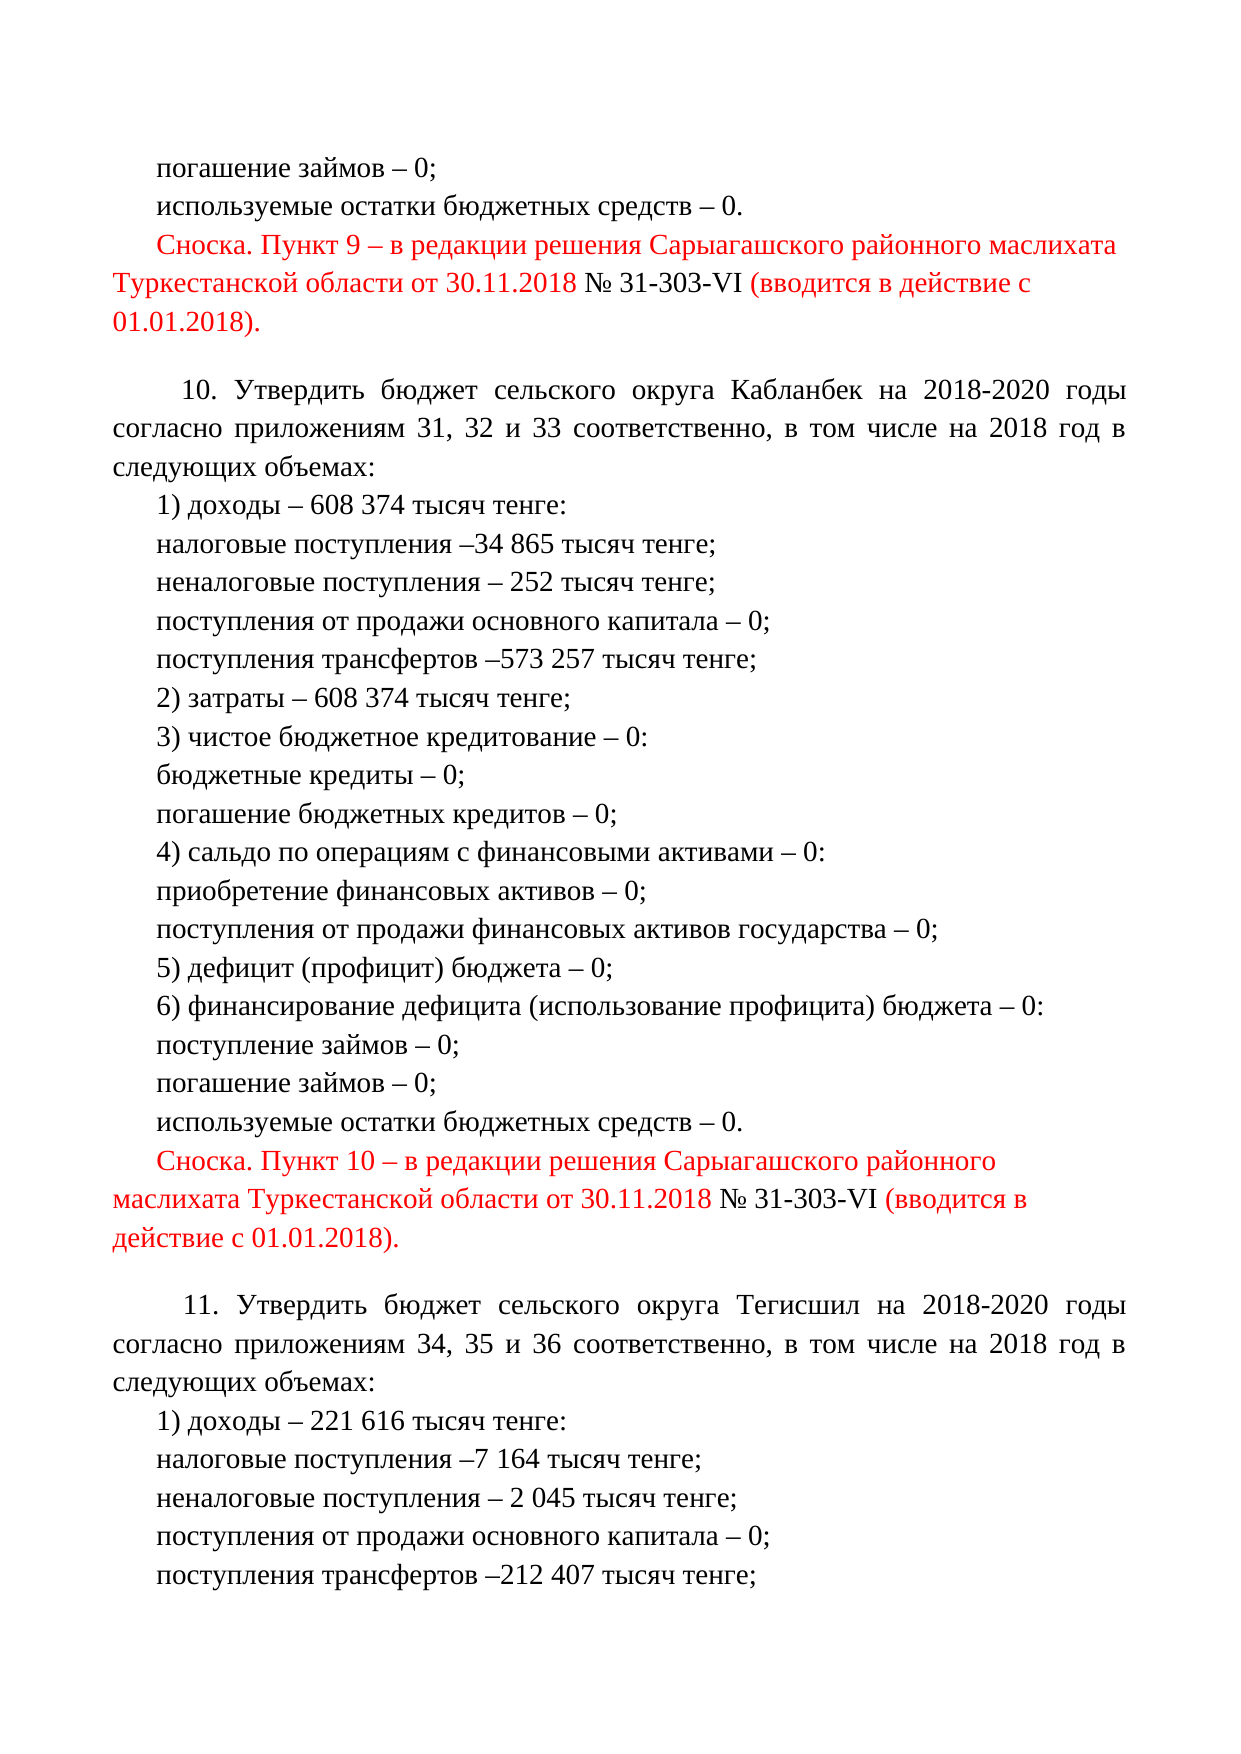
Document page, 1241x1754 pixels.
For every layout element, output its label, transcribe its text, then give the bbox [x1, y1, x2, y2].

text 10. Утвердить бюджет сельского округа Кабланбек на 2018-2020 годы согласно приложениям 31, 32 и 33 соответственно, в том числе на 2018 год в следующих объемах: [112, 372, 1128, 482]
text 3) чистое бюджетное кредитование – 0: [112, 719, 1128, 752]
text налоговые поступления –34 865 тысяч тенге; [112, 526, 1128, 559]
text используемые остатки бюджетных средств – 0. [112, 1104, 1128, 1138]
text 5) дефицит (профицит) бюджета – 0; [112, 950, 1128, 983]
text 2) затраты – 608 374 тысяч тенге; [112, 680, 1128, 714]
text приобретение финансовых активов – 0; [112, 873, 1128, 906]
text используемые остатки бюджетных средств – 0. [112, 188, 1128, 222]
text 1) доходы – 221 616 тысяч тенге: [112, 1403, 1128, 1436]
text поступления от продажи основного капитала – 0; [112, 1518, 1128, 1552]
text Сноска. Пункт 10 – в редакции решения Сарыагашского районного маслихата Туркестанской области от 30.11.2018 № 31-303-VI (вводится в действие с 01.01.2018). [112, 1143, 1128, 1283]
text 1) доходы – 608 374 тысяч тенге: [112, 487, 1128, 521]
text поступления от продажи финансовых активов государства – 0; [112, 911, 1128, 945]
text поступления от продажи основного капитала – 0; [112, 603, 1128, 637]
text 6) финансирование дефицита (использование профицита) бюджета – 0: [112, 988, 1128, 1022]
text неналоговые поступления – 252 тысяч тенге; [112, 564, 1128, 598]
text погашение бюджетных кредитов – 0; [112, 796, 1128, 829]
text поступления трансфертов –212 407 тысяч тенге; [112, 1557, 1128, 1591]
text погашение займов – 0; [112, 1066, 1128, 1099]
text 4) сальдо по операциям с финансовыми активами – 0: [112, 834, 1128, 868]
text Сноска. Пункт 9 – в редакции решения Сарыагашского районного маслихата Туркестанской области от 30.11.2018 № 31-303-VI (вводится в действие с 01.01.2018). [112, 227, 1128, 368]
text поступления трансфертов –573 257 тысяч тенге; [112, 642, 1128, 675]
text 11. Утвердить бюджет сельского округа Тегисшил на 2018-2020 годы согласно приложениям 34, 35 и 36 соответственно, в том числе на 2018 год в следующих объемах: [112, 1287, 1128, 1398]
text бюджетные кредиты – 0; [112, 757, 1128, 791]
text погашение займов – 0; [112, 150, 1128, 183]
text поступление займов – 0; [112, 1027, 1128, 1061]
text налоговые поступления –7 164 тысяч тенге; [112, 1441, 1128, 1475]
text неналоговые поступления – 2 045 тысяч тенге; [112, 1480, 1128, 1513]
